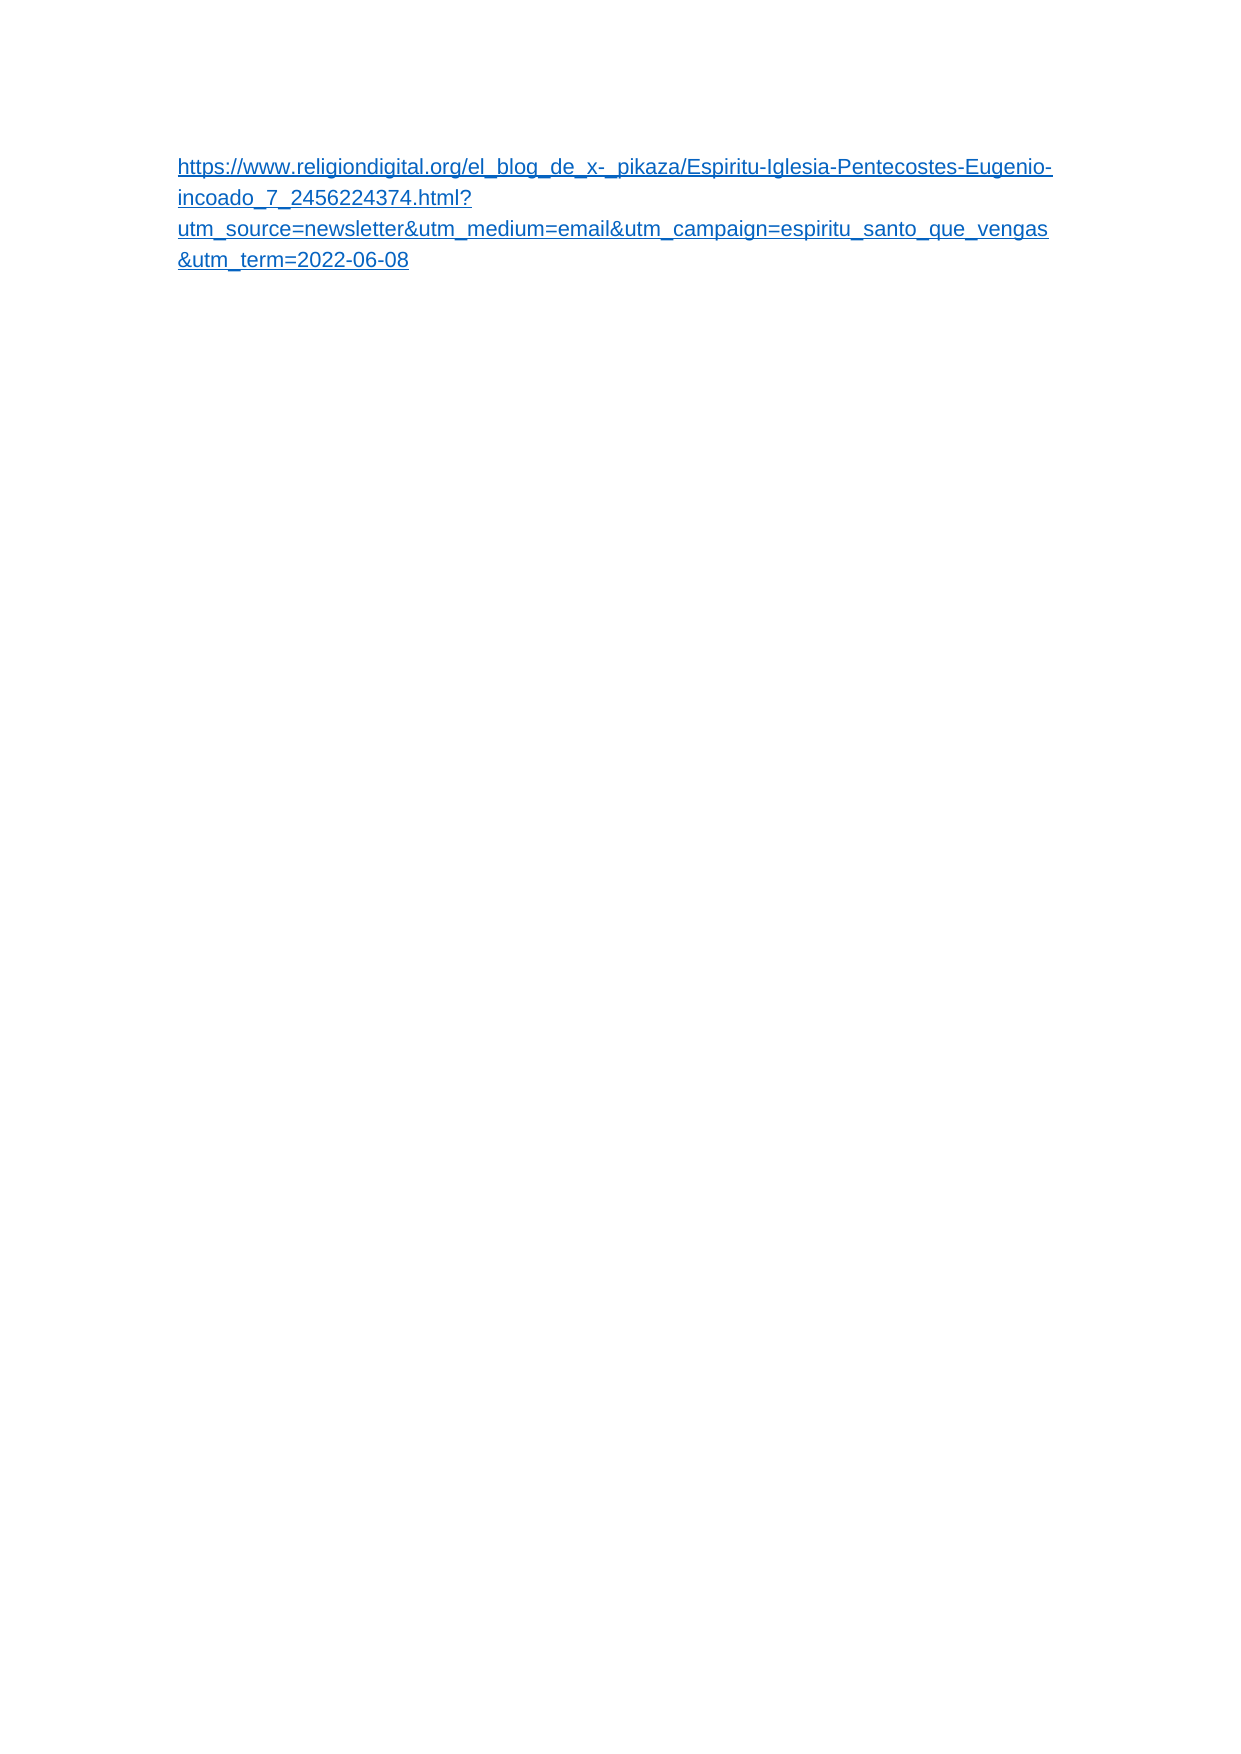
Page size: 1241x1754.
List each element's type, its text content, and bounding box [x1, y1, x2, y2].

text https://www.religiondigital.org/el_blog_de_x-_pikaza/Espiritu-Iglesia-Pentecostes-Eugenio-incoado_7_2456224374.html?utm_source=newsletter&utm_medium=email&utm_campaign=espiritu_santo_que_vengas&utm_term=2022-06-08 [177, 148, 1063, 273]
